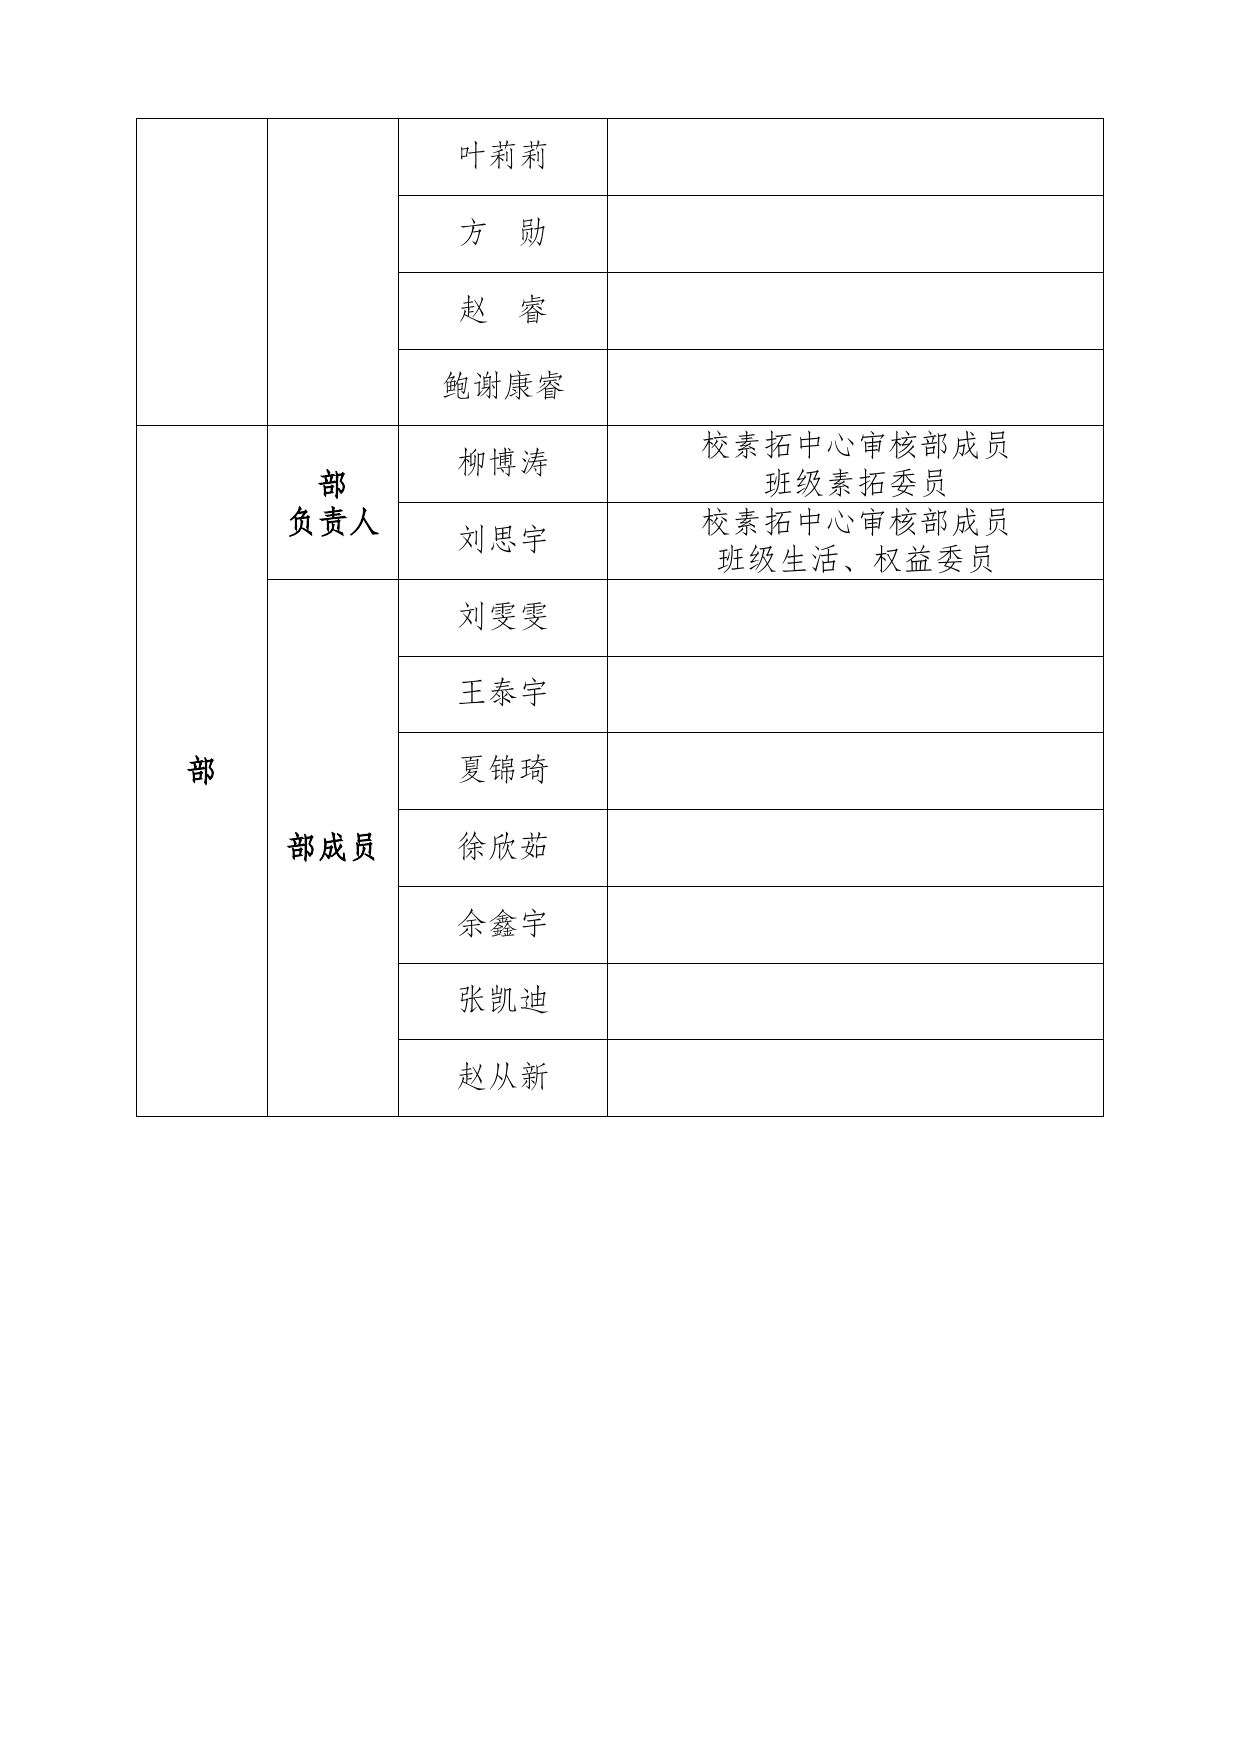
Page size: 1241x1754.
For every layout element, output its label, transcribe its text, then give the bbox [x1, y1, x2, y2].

table_cell [608, 273, 1103, 348]
table_cell [608, 964, 1103, 1039]
table_cell [608, 580, 1103, 656]
table_cell 柳博涛 [399, 426, 607, 502]
table_cell [608, 810, 1103, 886]
table_cell 部门 负责人 [268, 426, 398, 579]
table_cell 鲍谢康睿 [399, 350, 607, 425]
table_cell 方 勋 [399, 196, 607, 272]
table_cell [608, 887, 1103, 963]
table_cell [608, 1040, 1103, 1116]
table_cell [608, 350, 1103, 425]
table_cell 张凯迪 [399, 964, 607, 1039]
table_cell 徐欣茹 [399, 810, 607, 886]
table_cell 校素拓中心审核部成员 班级素拓委员 [608, 426, 1103, 502]
table_cell 部门成员 [268, 580, 398, 1116]
table_cell 夏锦琦 [399, 733, 607, 809]
table_cell 刘雯雯 [399, 580, 607, 656]
table_cell 审核部 [137, 426, 267, 1116]
table_cell 赵从新 [399, 1040, 607, 1116]
table_cell 赵 睿 [399, 273, 607, 348]
table_cell [608, 657, 1103, 732]
table_cell 王泰宇 [399, 657, 607, 732]
table_cell 刘思宇 [399, 503, 607, 579]
table_cell [608, 119, 1103, 195]
table_cell 校素拓中心审核部成员 班级生活、权益委员 [608, 503, 1103, 579]
table_cell [608, 196, 1103, 272]
table_cell 叶莉莉 [399, 119, 607, 195]
table_cell [608, 733, 1103, 809]
table_cell 余鑫宇 [399, 887, 607, 963]
